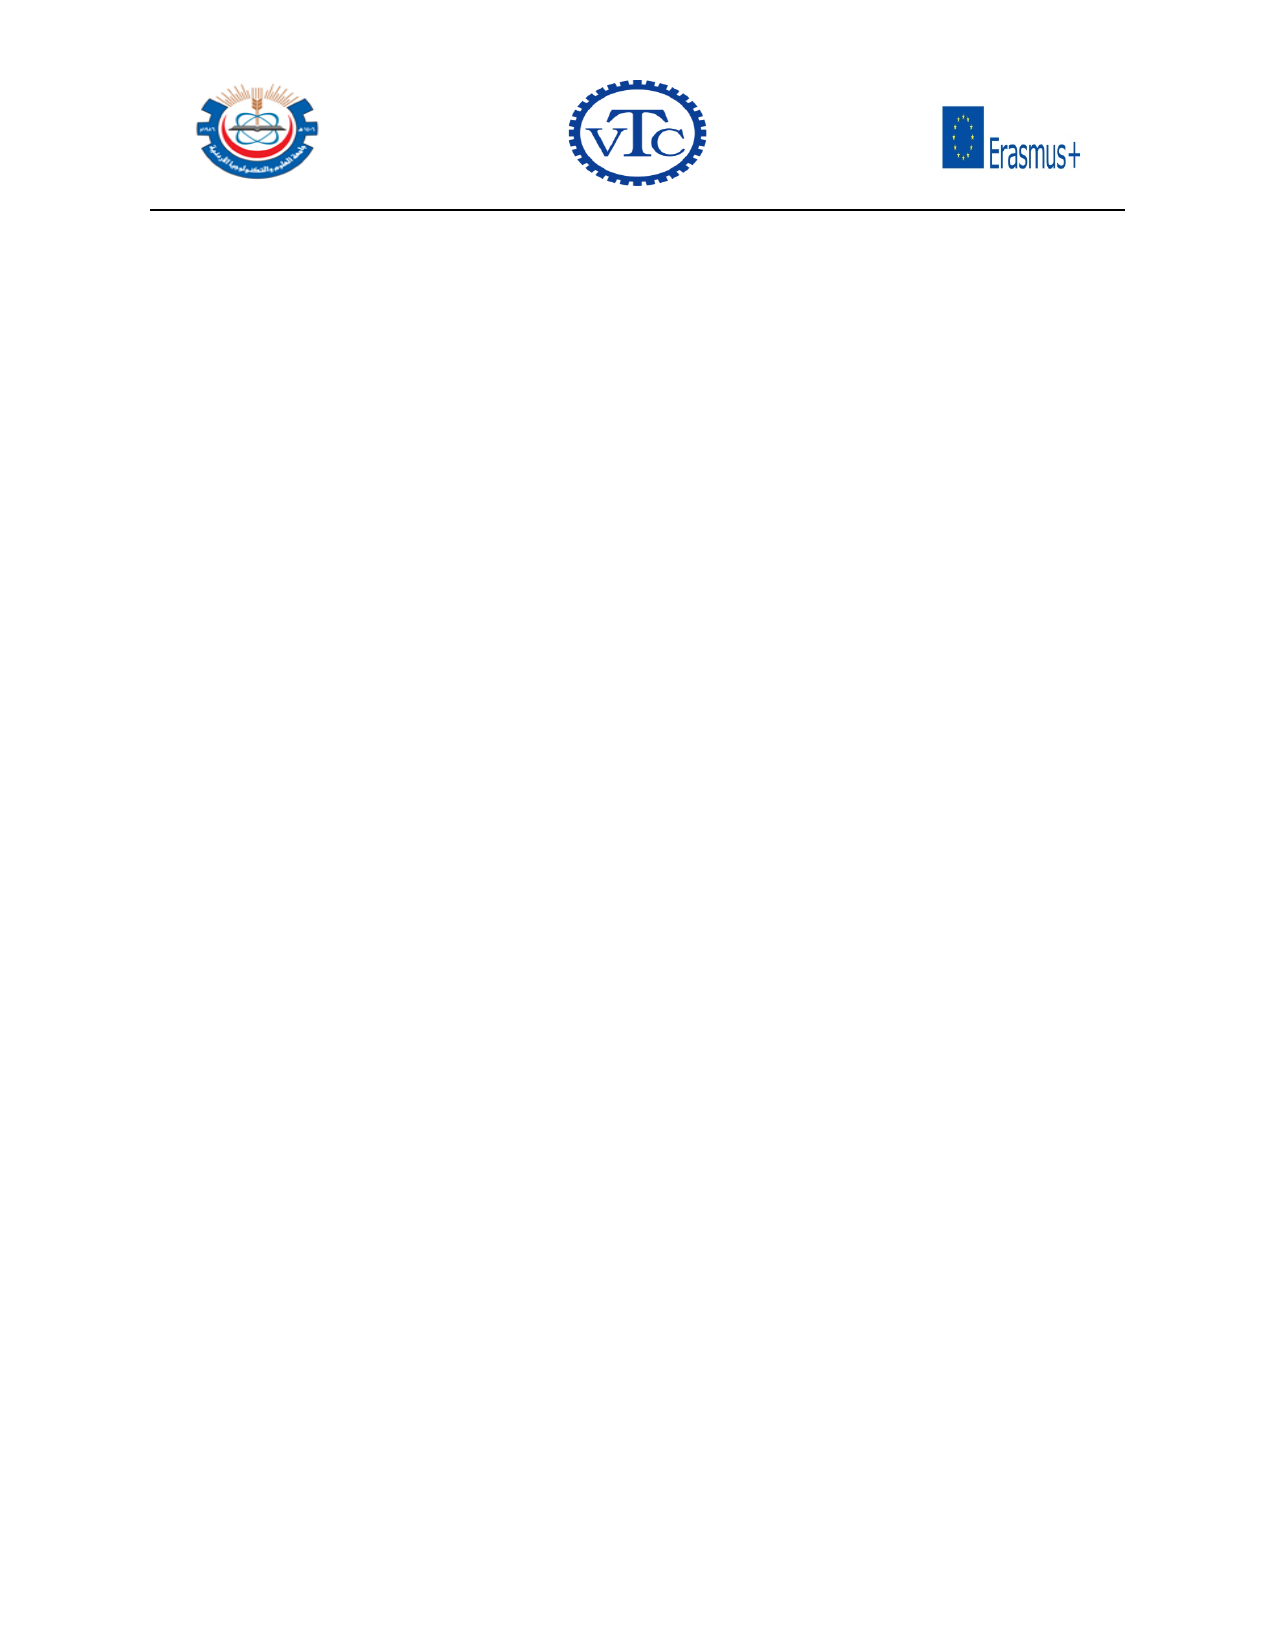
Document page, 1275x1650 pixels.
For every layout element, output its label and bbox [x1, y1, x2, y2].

picture [568, 80, 707, 186]
picture [187, 75, 329, 186]
picture [934, 89, 1088, 186]
